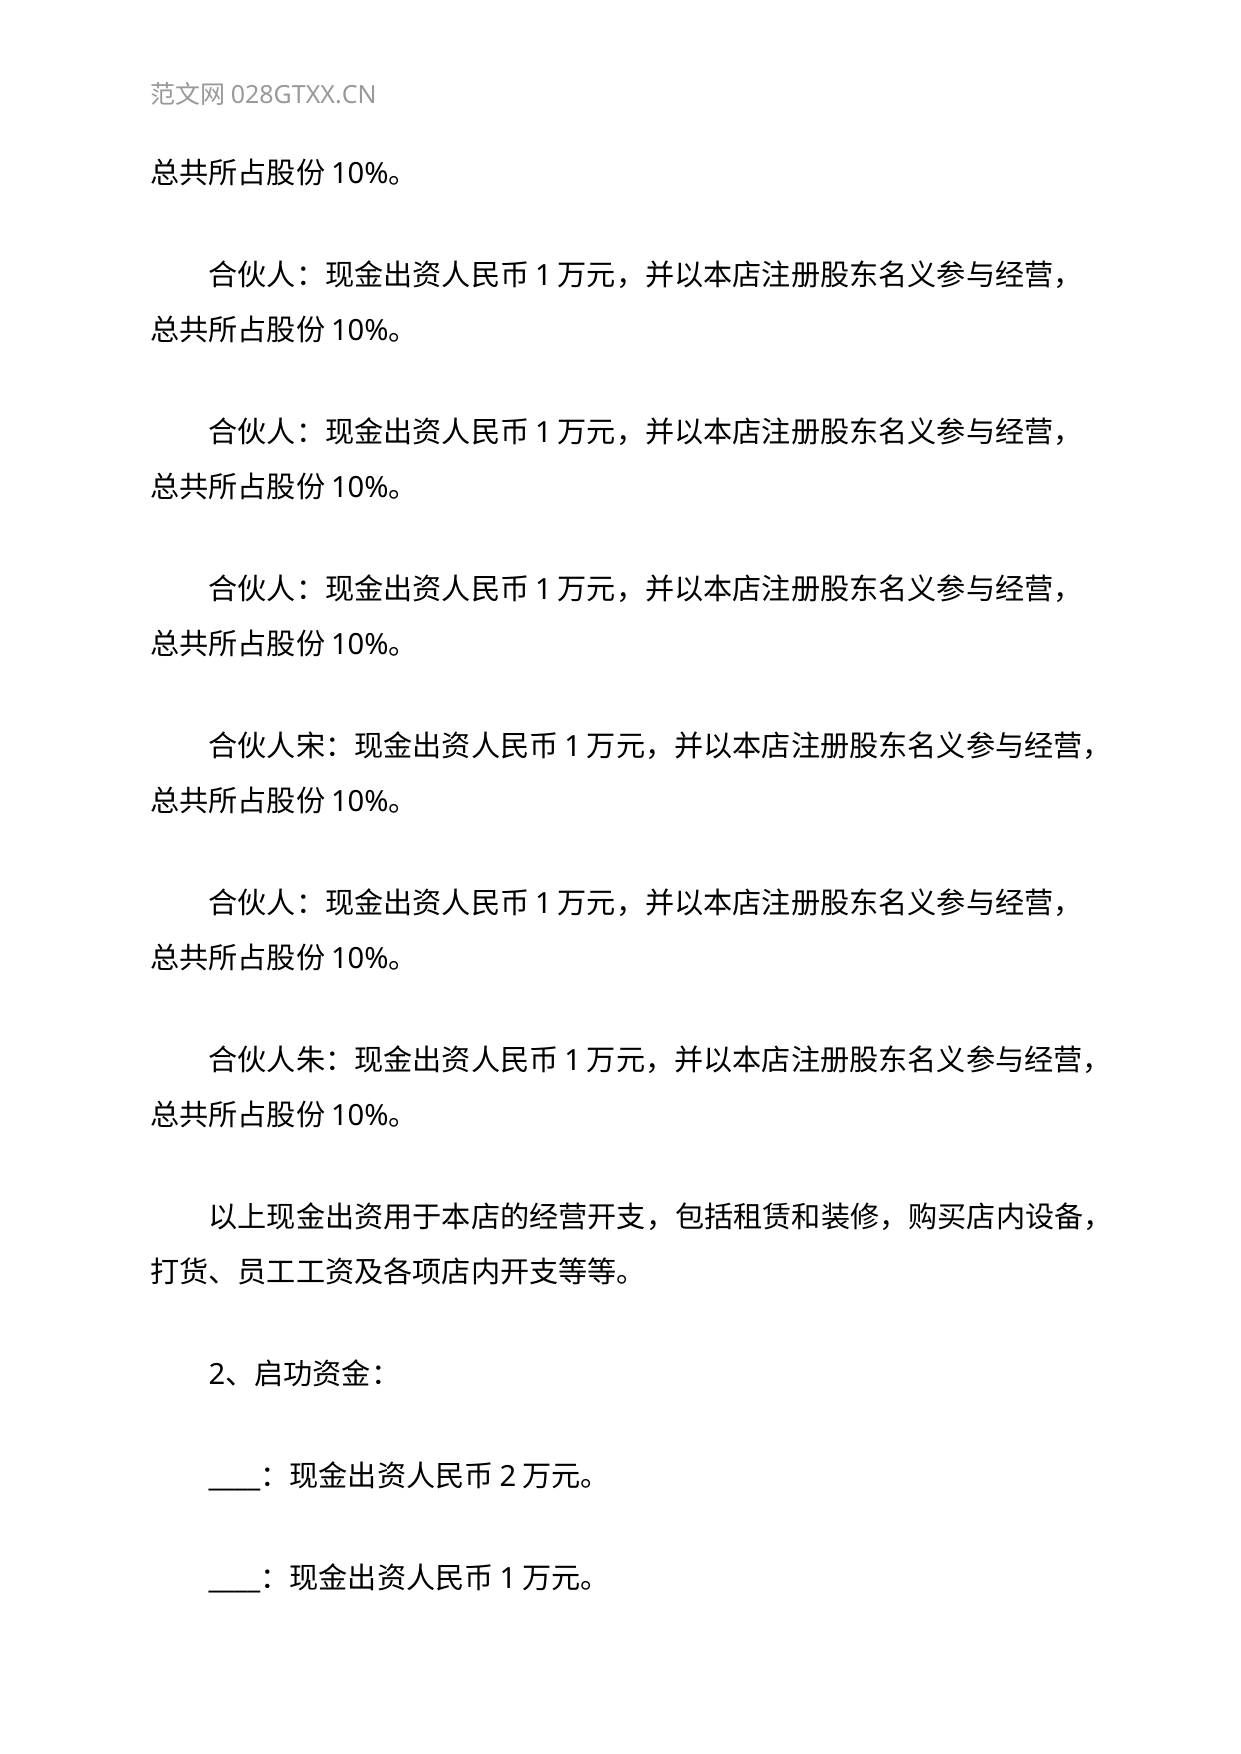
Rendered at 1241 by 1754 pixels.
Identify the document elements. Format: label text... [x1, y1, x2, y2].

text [150, 150, 1090, 192]
text 合伙人：现金出资人民币1万元，并以本店注册股东名义参与经营，总共所占股份10%。 [150, 566, 1090, 663]
text ____：现金出资人民币1万元。 [150, 1554, 1090, 1597]
text 合伙人：现金出资人民币1万元，并以本店注册股东名义参与经营，总共所占股份10%。 [150, 880, 1090, 977]
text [150, 252, 1090, 349]
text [150, 409, 1090, 506]
text 合伙人朱：现金出资人民币1万元，并以本店注册股东名义参与经营，总共所占股份10%。 [150, 1037, 1090, 1134]
text 合伙人宋：现金出资人民币1万元，并以本店注册股东名义参与经营，总共所占股份10%。 [150, 723, 1090, 820]
text ____：现金出资人民币2万元。 [150, 1452, 1090, 1495]
text 2、启功资金： [150, 1351, 1090, 1393]
text 以上现金出资用于本店的经营开支，包括租赁和装修，购买店内设备，打货、员工工资及各项店内开支等等。 [150, 1194, 1090, 1291]
